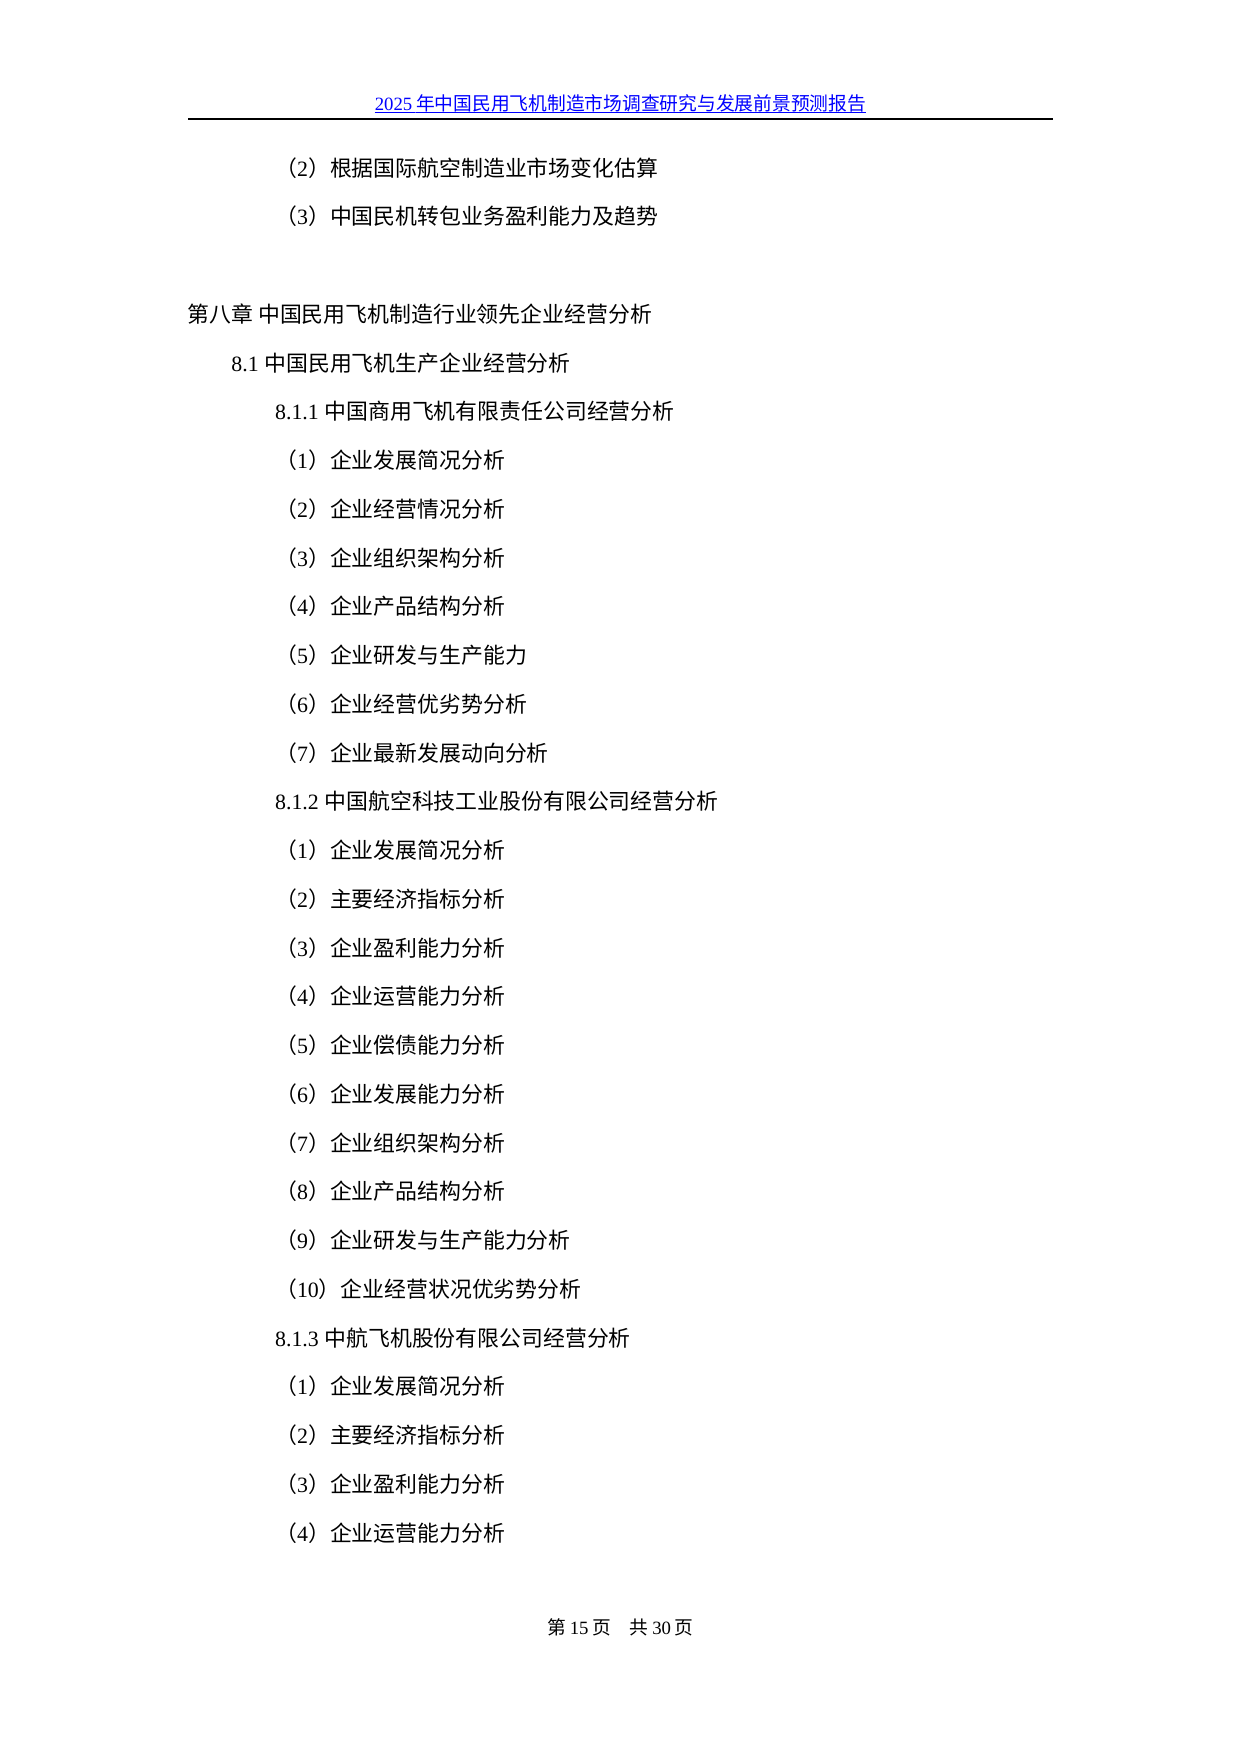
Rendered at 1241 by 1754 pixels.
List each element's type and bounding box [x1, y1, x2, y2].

text [187, 150, 1053, 1548]
